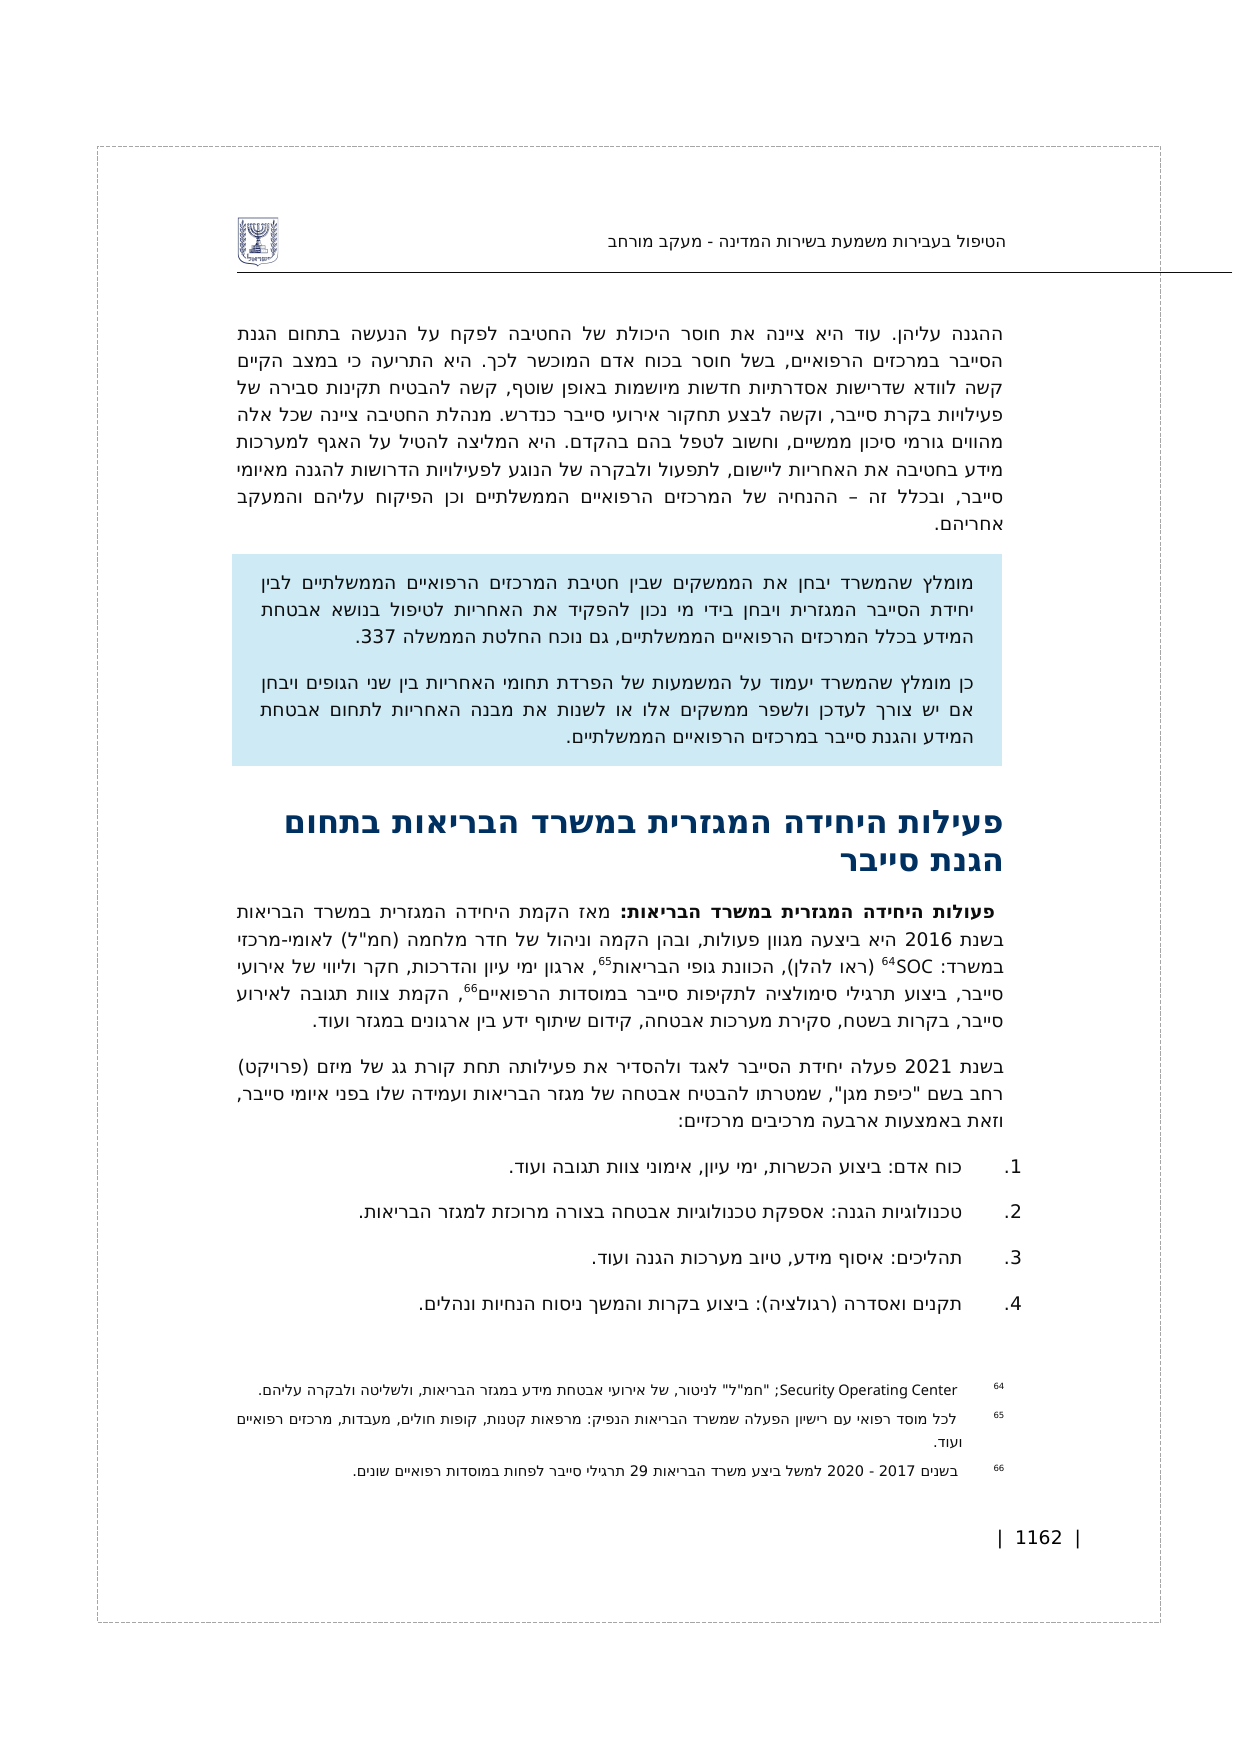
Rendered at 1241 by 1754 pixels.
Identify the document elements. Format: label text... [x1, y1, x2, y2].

text כן מומלץ שהמשרד יעמוד על המשמעות של הפרדת תחומי האחריות בין שני הגופים ויבחן אם יש צורך לעדכן ולשפר ממשקים אלו או לשנות את מבנה האחריות לתחום אבטחת המידע והגנת סייבר במרכזים הרפואיים הממשלתיים. [237, 654, 997, 761]
list טכנולוגיות הגנה: אספקת טכנולוגיות אבטחה בצורה מרוכזת למגזר הבריאות. [236, 1197, 1004, 1224]
list תהליכים: איסוף מידע, טיוב מערכות הגנה ועוד. [236, 1243, 1004, 1270]
list תקנים ואסדרה (רגולציה): ביצוע בקרות והמשך ניסוח הנחיות ונהלים. [236, 1289, 1004, 1316]
text פעילות היחידה המגזרית במשרד הבריאות בתחום הגנת סייבר [236, 803, 1004, 878]
text בשנת 2021 פעלה יחידת הסייבר לאגד ולהסדיר את פעילותה תחת קורת גג של מיזם (פרויקט) רחב בשם "כיפת מגן", שמטרתו להבטיח אבטחה של מגזר הבריאות ועמידה שלו בפני איומי סייבר, וזאת באמצעות ארבעה מרכיבים מרכזיים: [236, 1051, 1004, 1133]
text פעולות היחידה המגזרית במשרד הבריאות: מאז הקמת היחידה המגזרית במשרד הבריאות בשנת 2016 היא ביצעה מגוון פעולות, ובהן הקמה וניהול של חדר מלחמה (חמ"ל) לאומי-מרכזי במשרד: SOC (ראו להלן), הכוונת גופי הבריאות, ארגון ימי עיון והדרכות, חקר וליווי של אירועי סייבר, ביצוע תרגילי סימולציה לתקיפות סייבר במוסדות הרפואיים, הקמת צוות תגובה לאירוע סייבר, בקרות בשטח, סקירת מערכות אבטחה, קידום שיתוף ידע בין ארגונים במגזר ועוד. [236, 897, 1004, 1033]
list כוח אדם: ביצוע הכשרות, ימי עיון, אימוני צוות תגובה ועוד. [236, 1151, 1004, 1178]
text מומלץ שהמשרד יבחן את הממשקים שבין חטיבת המרכזים הרפואיים הממשלתיים לבין יחידת הסייבר המגזרית ויבחן בידי מי נכון להפקיד את האחריות לטיפול בנושא אבטחת המידע בכלל המרכזים הרפואיים הממשלתיים, גם נוכח החלטת הממשלה 337. [237, 559, 997, 649]
picture [237, 217, 279, 267]
